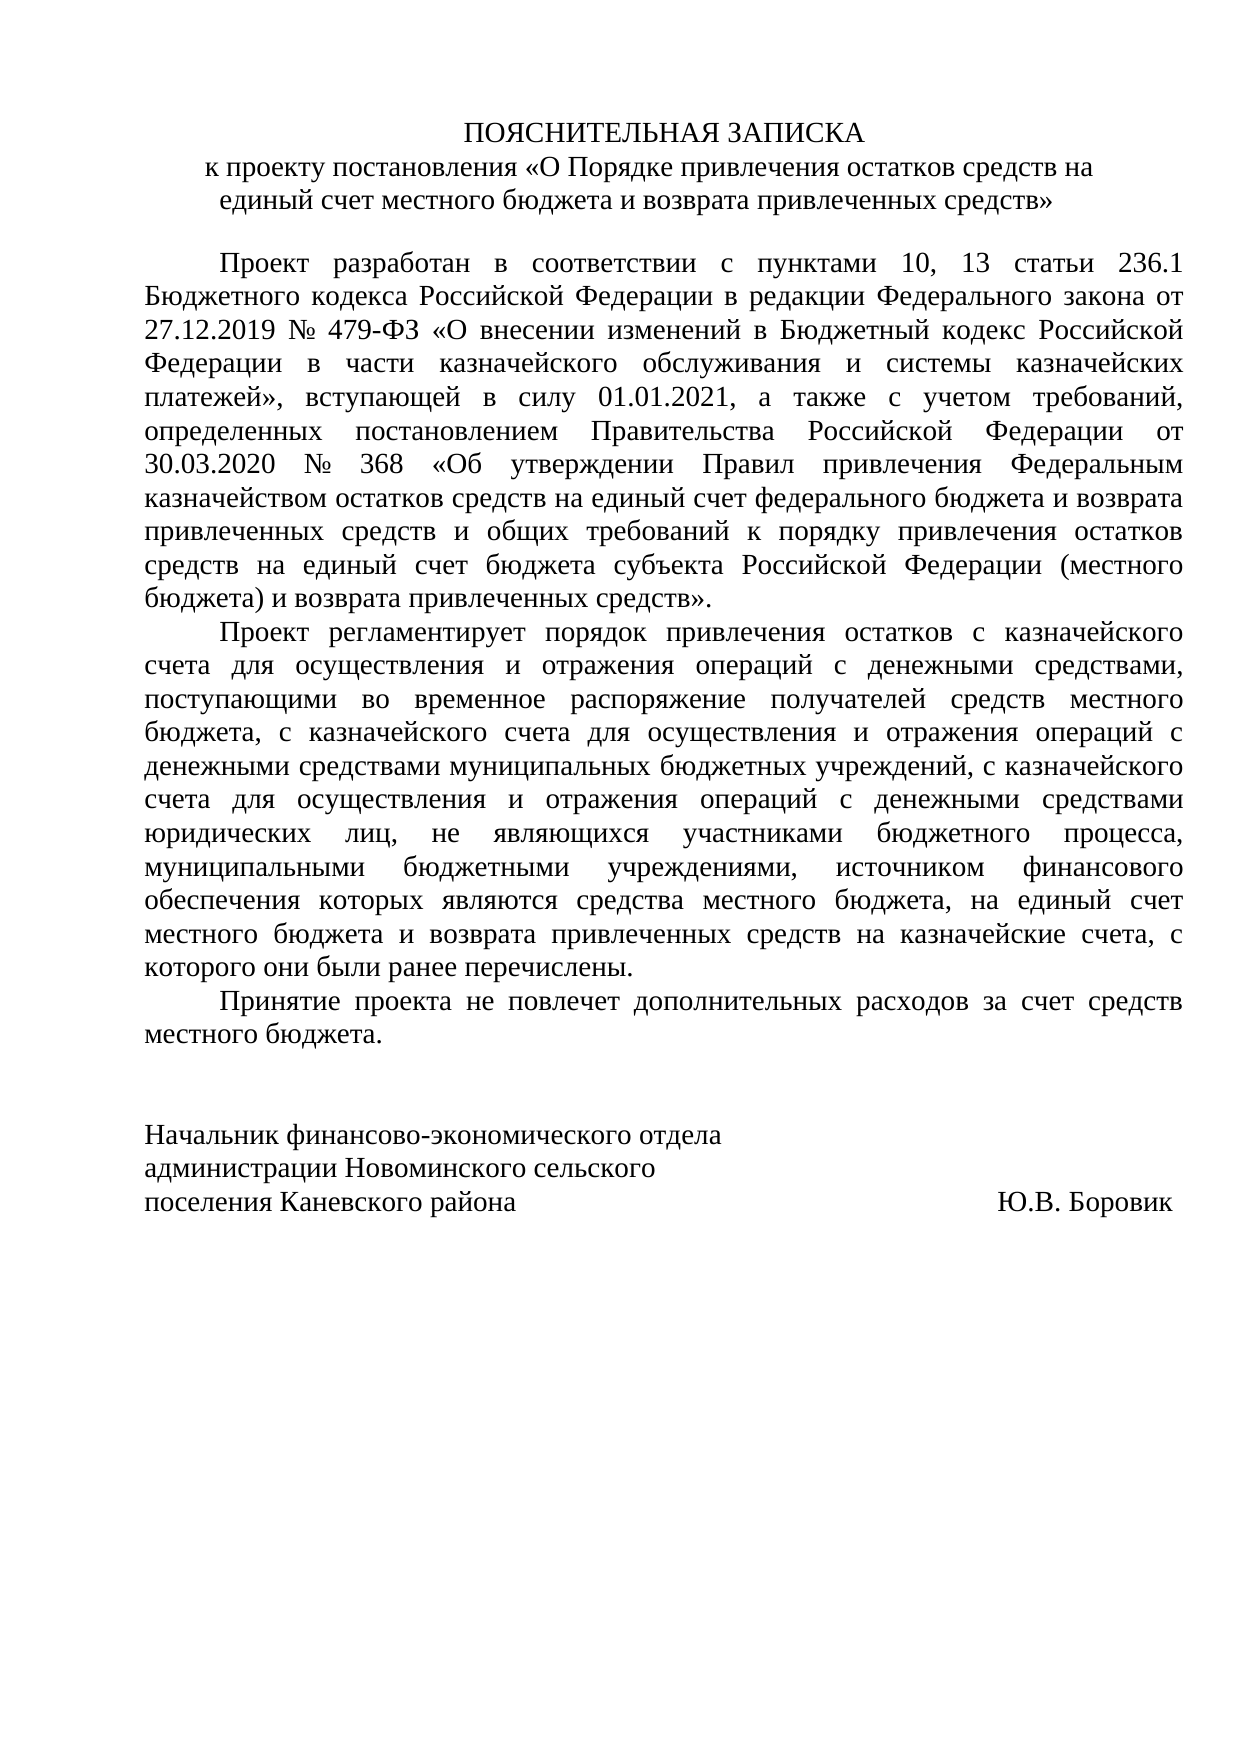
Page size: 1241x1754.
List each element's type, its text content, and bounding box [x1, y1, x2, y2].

text Начальник финансово-экономического отдела [144, 1117, 1184, 1151]
text Проект регламентирует порядок привлечения остатков с казначейского счета для осуществления и отражения операций с денежными средствами, поступающими во временное распоряжение получателей средств местного бюджета, с казначейского счета для осуществления и отражения операций с денежными средствами муниципальных бюджетных учреждений, с казначейского счета для осуществления и отражения операций с денежными средствами юридических лиц, не являющихся участниками бюджетного процесса, муниципальными бюджетными учреждениями, источником финансового обеспечения которых являются средства местного бюджета, на единый счет местного бюджета и возврата привлеченных средств на казначейские счета, с которого они были ранее перечислены. [144, 614, 1184, 983]
text Принятие проекта не повлечет дополнительных расходов за счет средств местного бюджета. [144, 983, 1184, 1050]
text Проект разработан в соответствии с пунктами 10, 13 статьи 236.1 Бюджетного кодекса Российской Федерации в редакции Федерального закона от 27.12.2019 № 479-ФЗ «О внесении изменений в Бюджетный кодекс Российской Федерации в части казначейского обслуживания и системы казначейских платежей», вступающей в силу 01.01.2021, а также с учетом требований, определенных постановлением Правительства Российской Федерации от 30.03.2020 № 368 «Об утверждении Правил привлечения Федеральным казначейством остатков средств на единый счет федерального бюджета и возврата привлеченных средств и общих требований к порядку привлечения остатков средств на единый счет бюджета субъекта Российской Федерации (местного бюджета) и возврата привлеченных средств». [144, 245, 1184, 614]
text администрации Новоминского сельского [144, 1151, 1184, 1184]
text поселения Каневского района Ю.В. Боровик [144, 1184, 1184, 1218]
text ПОЯСНИТЕЛЬНАЯ ЗАПИСКА [144, 115, 1184, 149]
text к проекту постановления «О Порядке привлечения остатков средств на единый счет местного бюджета и возврата привлеченных средств» [204, 149, 1184, 216]
